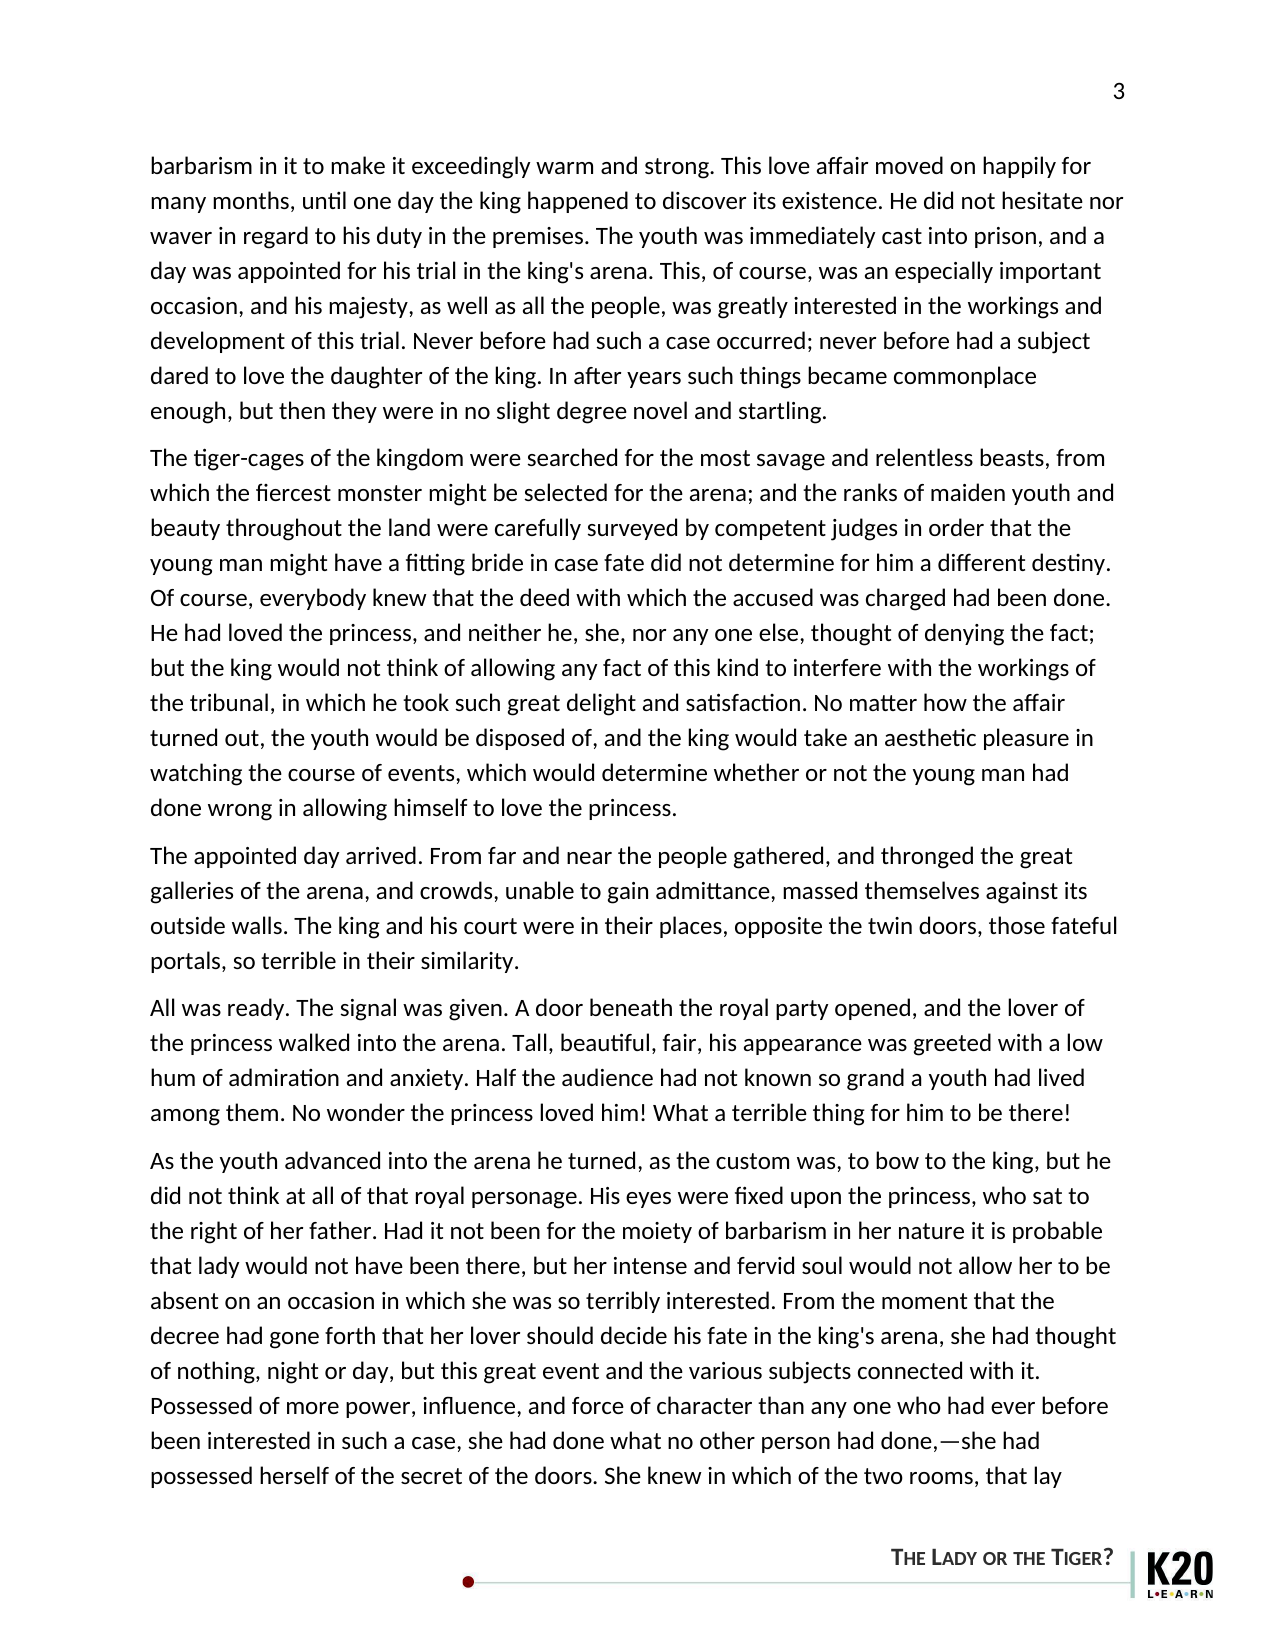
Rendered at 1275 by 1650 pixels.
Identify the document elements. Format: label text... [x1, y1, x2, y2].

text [150, 1145, 1125, 1491]
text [150, 150, 1125, 426]
text All was ready. The signal was given. A door beneath the royal party opened, and the lover of the princess walked into the arena. Tall, beautiful, fair, his appearance was greeted with a low hum of admiration and anxiety. Half the audience had not known so grand a youth had lived among them. No wonder the princess loved him! What a terrible thing for him to be there! [150, 992, 1125, 1128]
text The appointed day arrived. From far and near the people gathered, and thronged the great galleries of the arena, and crowds, unable to gain admittance, massed themselves against its outside walls. The king and his court were in their places, opposite the twin doors, those fateful portals, so terrible in their similarity. [150, 840, 1125, 976]
text The tiger-cages of the kingdom were searched for the most savage and relentless beasts, from which the fiercest monster might be selected for the arena; and the ranks of maiden youth and beauty throughout the land were carefully surveyed by competent judges in order that the young man might have a fitting bride in case fate did not determine for him a different destiny. Of course, everybody knew that the deed with which the accused was charged had been done. He had loved the princess, and neither he, she, nor any one else, thought of denying the fact; but the king would not think of allowing any fact of this kind to interfere with the workings of the tribunal, in which he took such great delight and satisfaction. No matter how the affair turned out, the youth would be disposed of, and the king would take an aesthetic pleasure in watching the course of events, which would determine whether or not the young man had done wrong in allowing himself to love the princess. [150, 442, 1125, 823]
picture [462, 1548, 1213, 1601]
